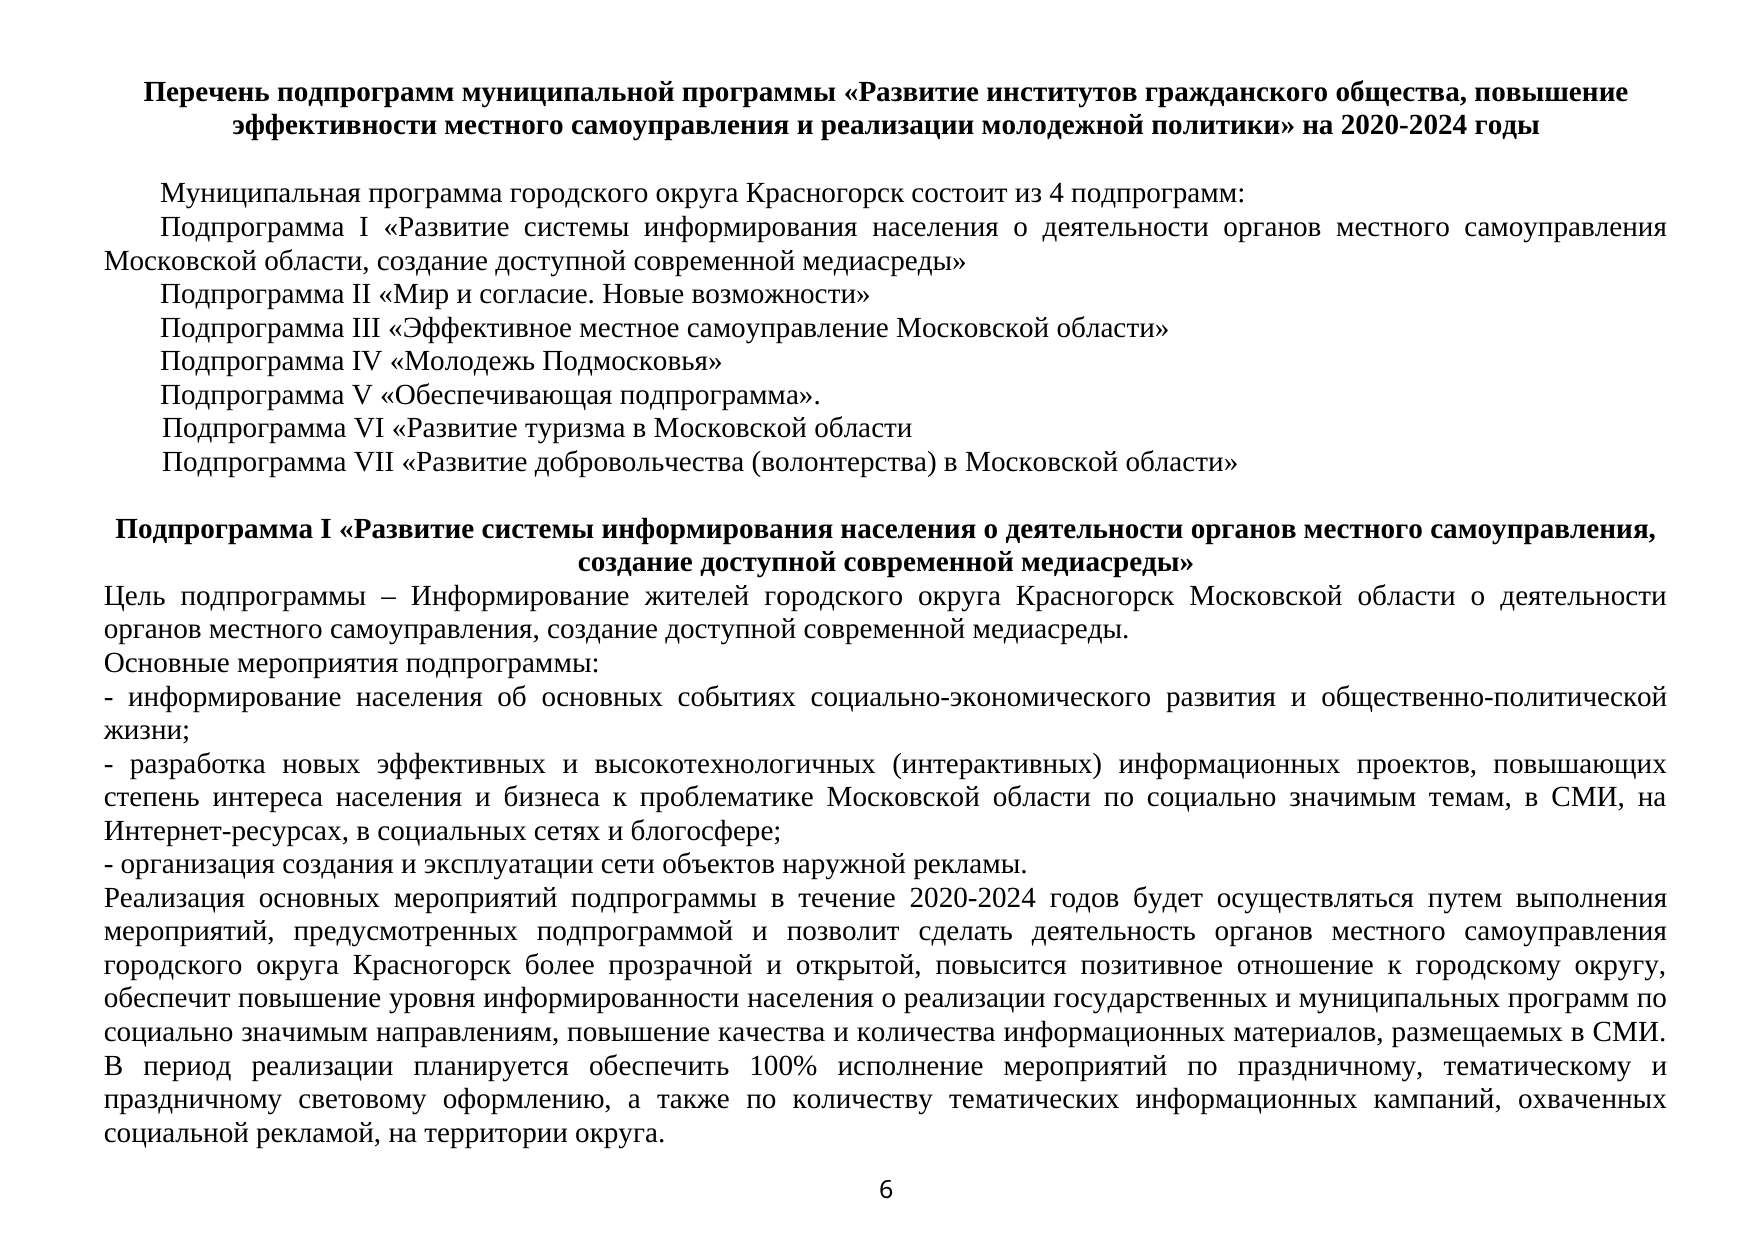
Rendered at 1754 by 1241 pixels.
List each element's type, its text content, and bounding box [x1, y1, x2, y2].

text Подпрограмма I «Развитие системы информирования населения о деятельности органов местного самоуправления Московской области, создание доступной современной медиасреды» [103, 209, 1668, 276]
text Реализация основных мероприятий подпрограммы в течение 2020-2024 годов будет осуществляться путем выполнения мероприятий, предусмотренных подпрограммой и позволит сделать деятельность органов местного самоуправления городского округа Красногорск более прозрачной и открытой, повысится позитивное отношение к городскому округу, обеспечит повышение уровня информированности населения о реализации государственных и муниципальных программ по социально значимым направлениям, повышение качества и количества информационных материалов, размещаемых в СМИ. В период реализации планируется обеспечить 100% исполнение мероприятий по праздничному, тематическому и праздничному световому оформлению, а также по количеству тематических информационных кампаний, охваченных социальной рекламой, на территории округа. [103, 880, 1668, 1148]
text Подпрограмма II «Мир и согласие. Новые возможности» [103, 276, 1668, 310]
text Муниципальная программа городского округа Красногорск состоит из 4 подпрограмм: [103, 176, 1668, 209]
text Подпрограмма IV «Молодежь Подмосковья» [103, 343, 1668, 377]
text Перечень подпрограмм муниципальной программы «Развитие институтов гражданского общества, повышение эффективности местного самоуправления и реализации молодежной политики» на 2020-2024 годы [103, 74, 1668, 142]
text - разработка новых эффективных и высокотехнологичных (интерактивных) информационных проектов, повышающих степень интереса населения и бизнеса к проблематике Московской области по социально значимым темам, в СМИ, на Интернет-ресурсах, в социальных сетях и блогосфере; [103, 746, 1668, 846]
text - информирование населения об основных событиях социально-экономического развития и общественно-политической жизни; [103, 679, 1668, 746]
text Основные мероприятия подпрограммы: [103, 645, 1668, 679]
text Подпрограмма VII «Развитие добровольчества (волонтерства) в Московской области» [103, 444, 1668, 477]
text Подпрограмма III «Эффективное местное самоуправление Московской области» [103, 310, 1668, 343]
text - организация создания и эксплуатации сети объектов наружной рекламы. [103, 846, 1668, 880]
text Цель подпрограммы – Информирование жителей городского округа Красногорск Московской области о деятельности органов местного самоуправления, создание доступной современной медиасреды. [103, 578, 1668, 645]
text Подпрограмма VI «Развитие туризма в Московской области [103, 410, 1668, 444]
text Подпрограмма I «Развитие системы информирования населения о деятельности органов местного самоуправления, создание доступной современной медиасреды» [103, 511, 1668, 578]
text Подпрограмма V «Обеспечивающая подпрограмма». [103, 377, 1668, 410]
